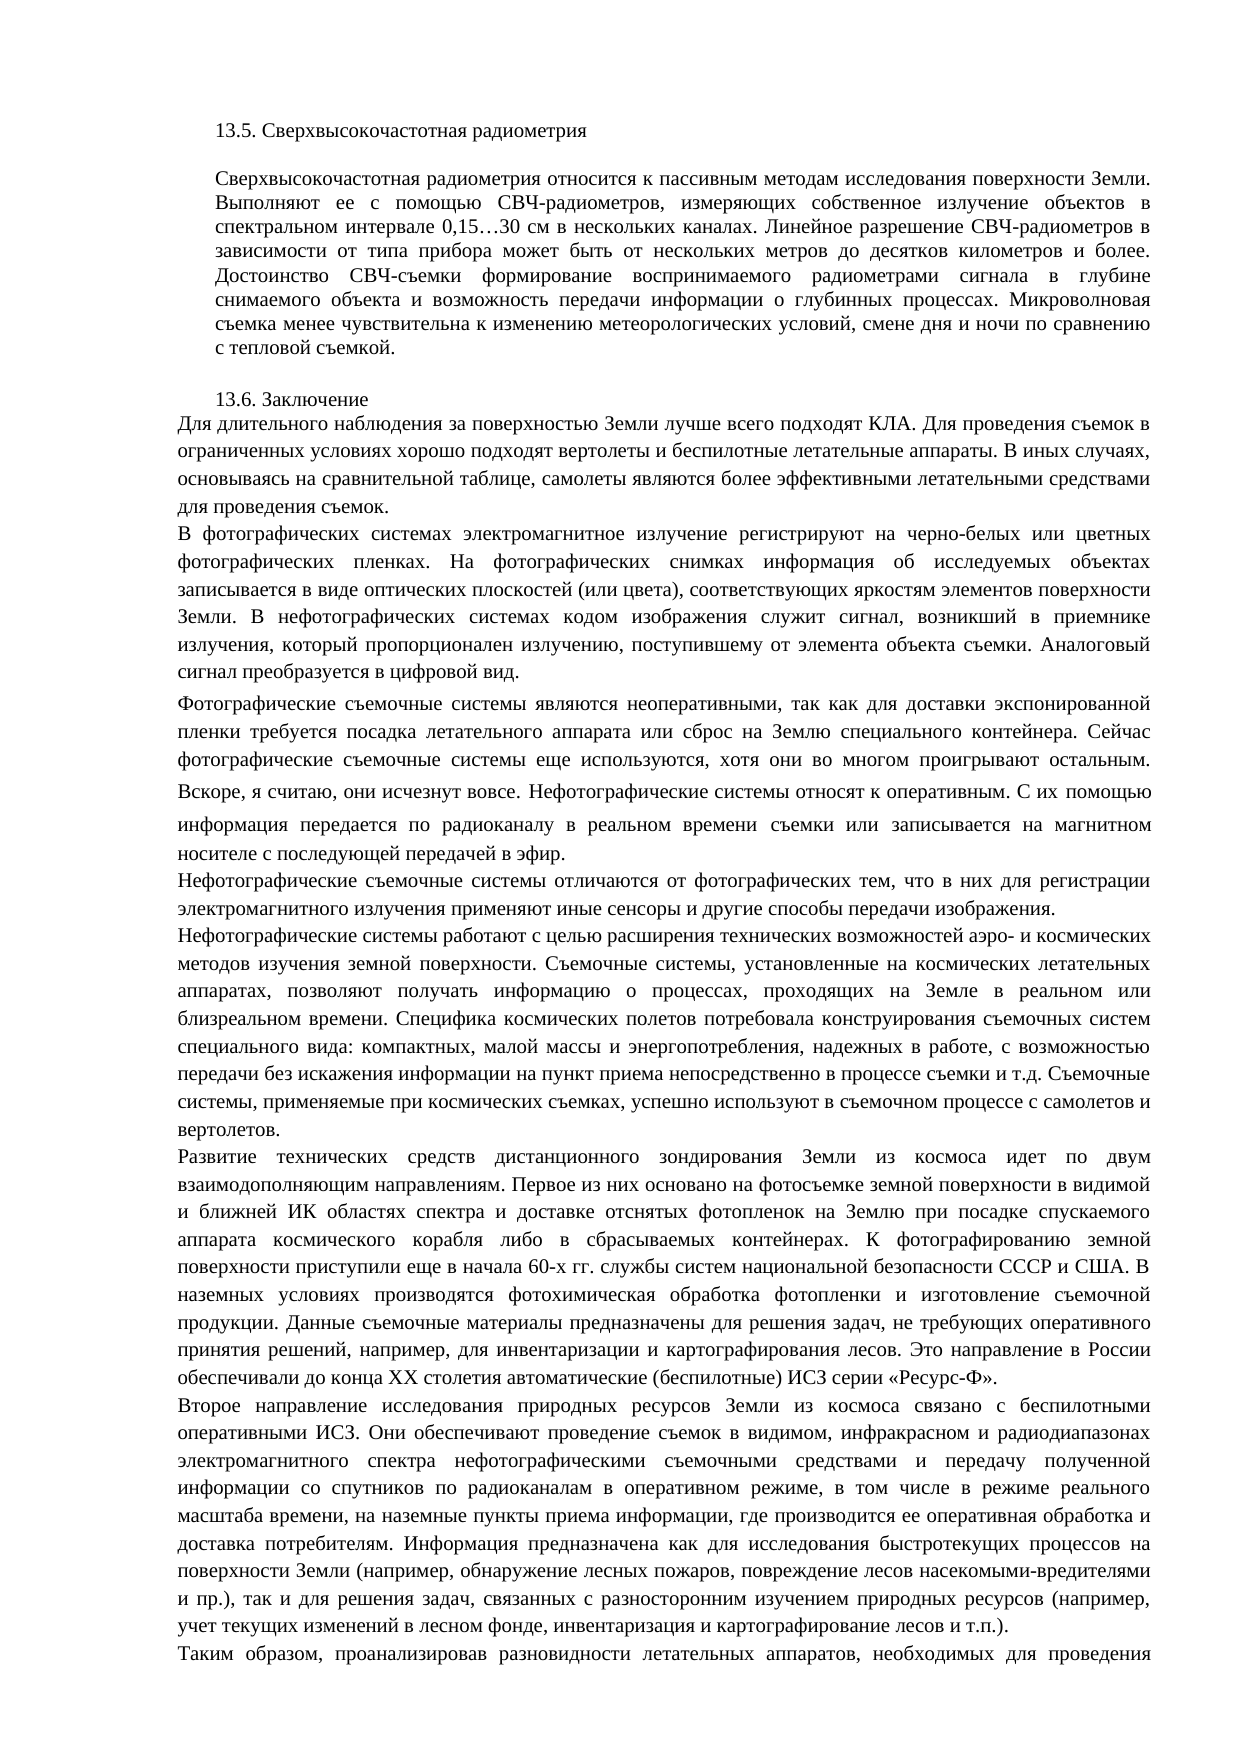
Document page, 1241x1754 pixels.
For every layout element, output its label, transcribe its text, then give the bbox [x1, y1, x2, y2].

text 13.5. Сверхвысокочастотная радиометрия [215, 118, 1152, 142]
text 13.6. Заключение [215, 387, 1152, 411]
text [177, 411, 1152, 1665]
text Сверхвысокочастотная радиометрия относится к пассивным методам исследования поверхности Земли. Выполняют ее с помощью СВЧ-радиометров, измеряющих собственное излучение объектов в спектральном интервале 0,15…30 см в нескольких каналах. Линейное разрешение СВЧ-радиометров в зависимости от типа прибора может быть от нескольких метров до десятков километров и более. Достоинство СВЧ-съемки формирование воспринимаемого радиометрами сигнала в глубине снимаемого объекта и возможность передачи информации о глубинных процессах. Микроволновая съемка менее чувствительна к изменению метеорологических условий, смене дня и ночи по сравнению с тепловой съемкой. [215, 166, 1152, 387]
